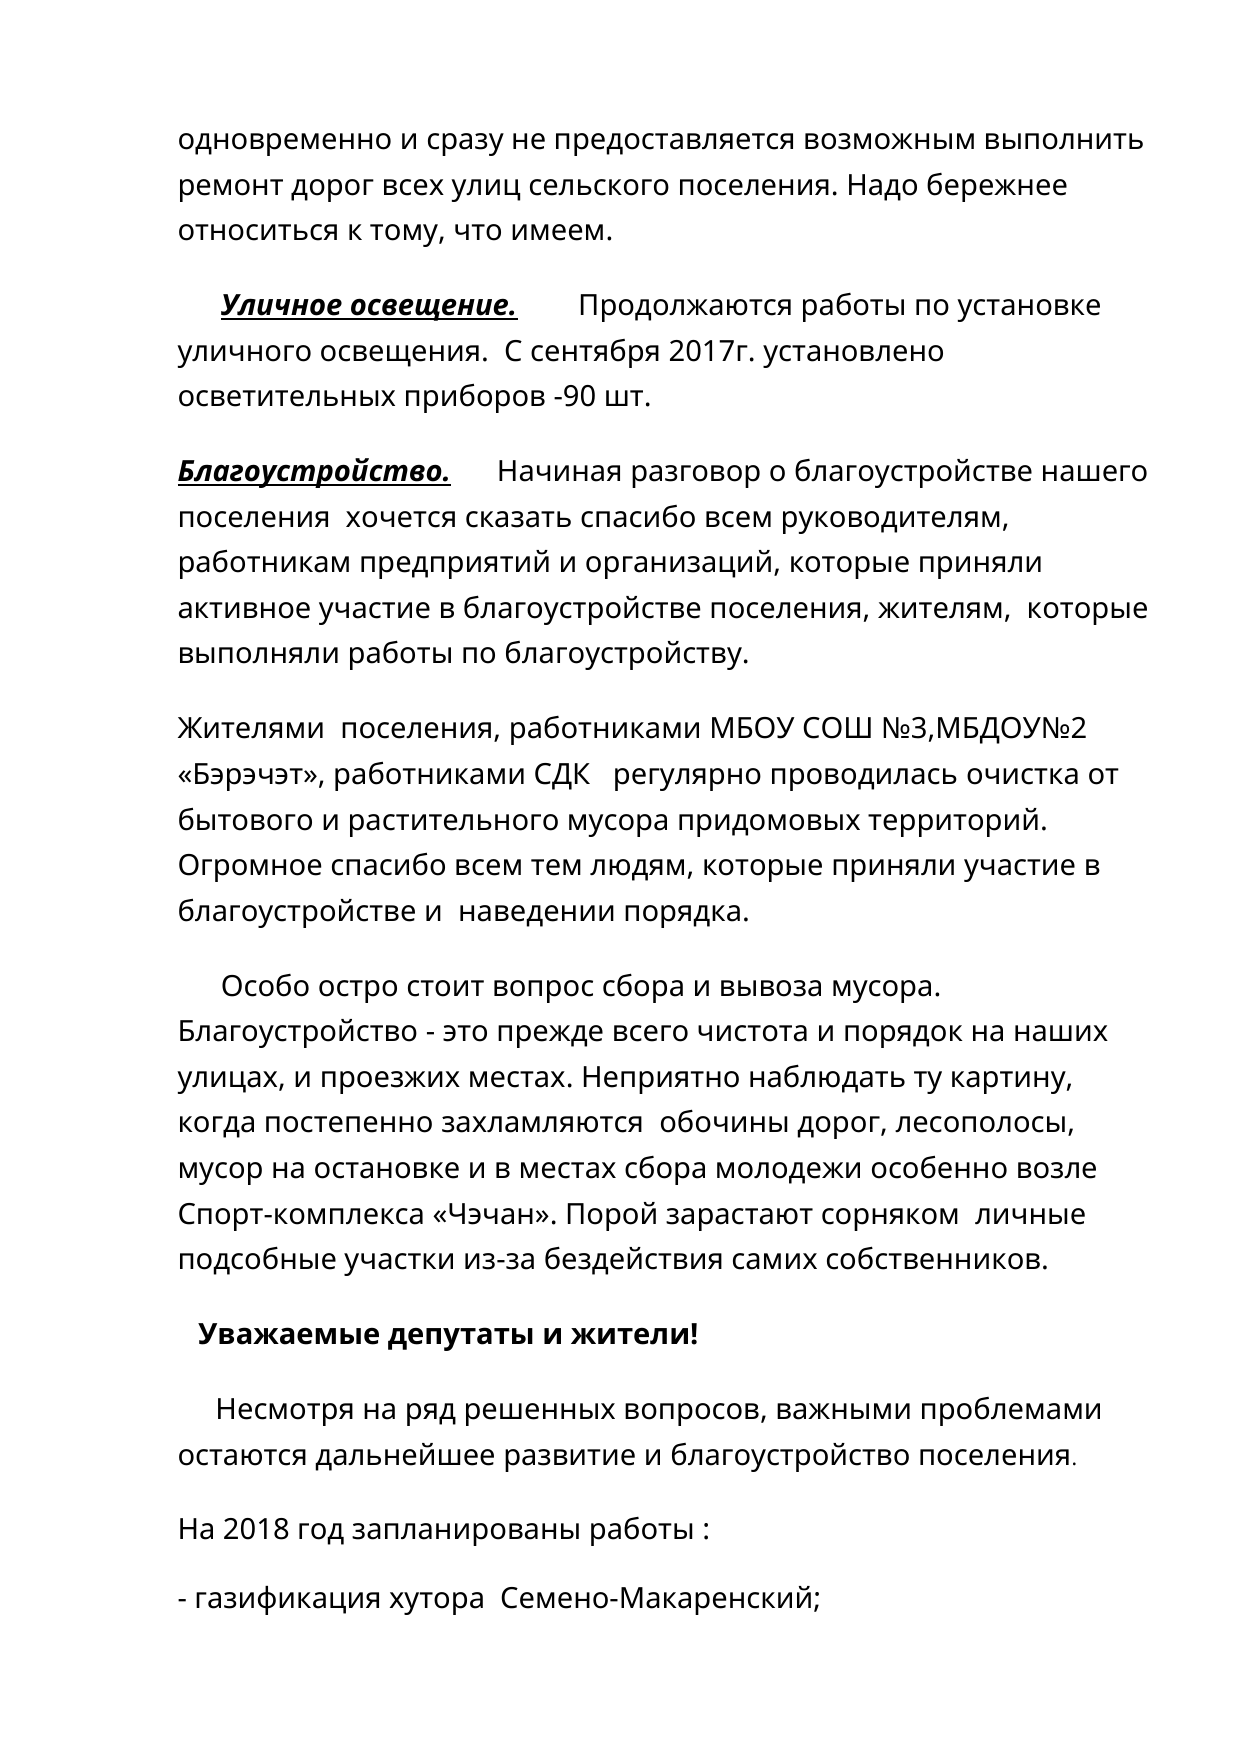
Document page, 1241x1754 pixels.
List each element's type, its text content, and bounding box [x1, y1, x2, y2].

text Жителями поселения, работниками МБОУ СОШ №3,МБДОУ№2 «Бэрэчэт», работниками СДК регулярно проводилась очистка от бытового и растительного мусора придомовых территорий. Огромное спасибо всем тем людям, которые приняли участие в благоустройстве и наведении порядка. [177, 707, 1152, 930]
text Уважаемые депутаты и жители! [177, 1313, 1152, 1353]
text Несмотря на ряд решенных вопросов, важными проблемами остаются дальнейшее развитие и благоустройство поселения. [177, 1388, 1152, 1473]
text - газификация хутора Семено-Макаренский; [177, 1577, 1152, 1617]
text Благоустройство. Начиная разговор о благоустройстве нашего поселения хочется сказать спасибо всем руководителям, работникам предприятий и организаций, которые приняли активное участие в благоустройстве поселения, жителям, которые выполняли работы по благоустройству. [177, 450, 1152, 672]
text Уличное освещение. Продолжаются работы по установке уличного освещения. С сентября 2017г. установлено осветительных приборов -90 шт. [177, 284, 1152, 415]
text На 2018 год запланированы работы : [177, 1508, 1152, 1548]
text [177, 118, 1152, 249]
text Особо остро стоит вопрос сбора и вывоза мусора. Благоустройство - это прежде всего чистота и порядок на наших улицах, и проезжих местах. Неприятно наблюдать ту картину, когда постепенно захламляются обочины дорог, лесополосы, мусор на остановке и в местах сбора молодежи особенно возле Спорт-комплекса «Чэчан». Порой зарастают сорняком личные подсобные участки из-за бездействия самих собственников. [177, 965, 1152, 1278]
